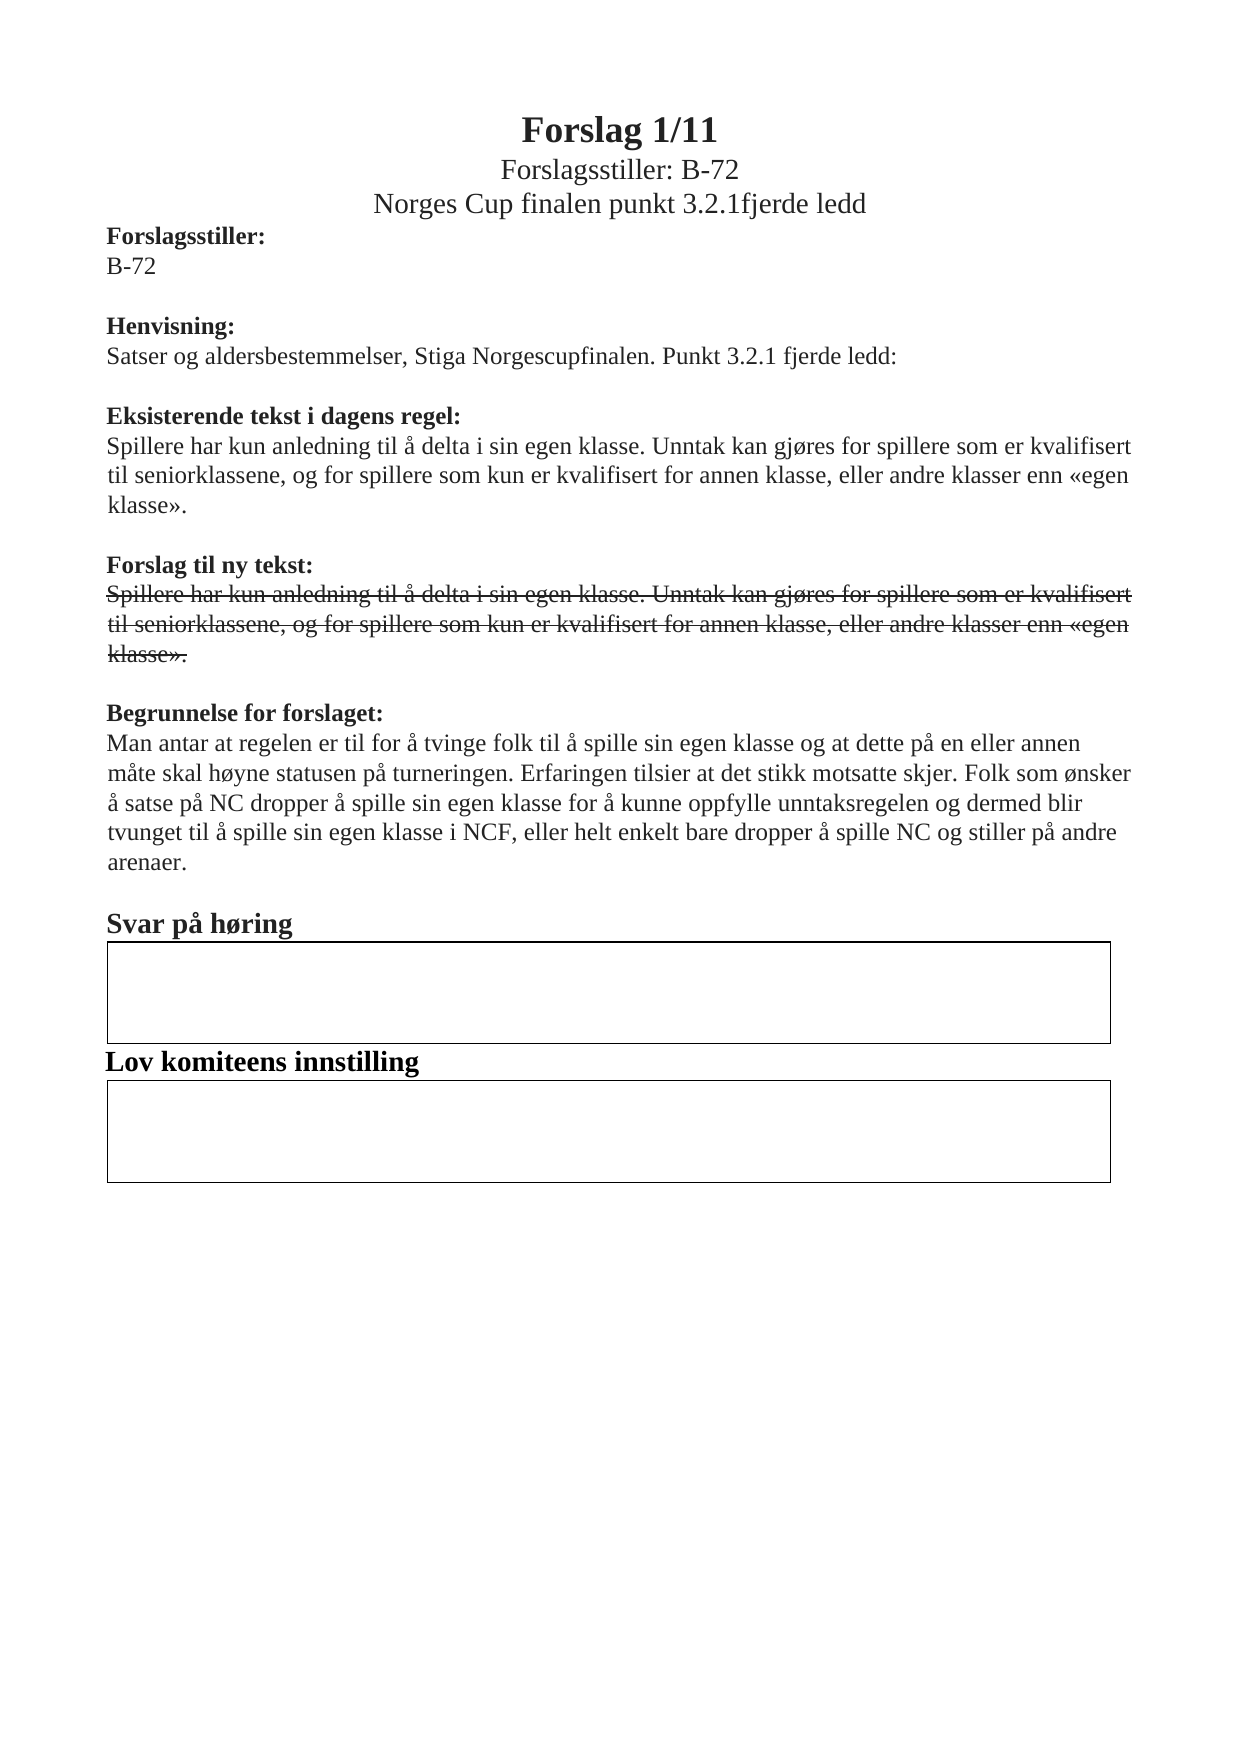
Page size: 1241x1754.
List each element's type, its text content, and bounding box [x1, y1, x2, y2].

table_header [108, 1081, 1110, 1182]
text Svar på høring [106, 907, 1133, 940]
text Spillere har kun anledning til å delta i sin egen klasse. Unntak kan gjøres for spillere som er kvalifisert til seniorklassene, og for spillere som kun er kvalifisert for annen klasse, eller andre klasser enn «egen klasse». [106, 579, 1133, 667]
text Eksisterende tekst i dagens regel: [106, 401, 1133, 429]
subtitle Lov komiteens innstilling [105, 1044, 1133, 1078]
text Man antar at regelen er til for å tvinge folk til å spille sin egen klasse og at dette på en eller annen måte skal høyne statusen på turneringen. Erfaringen tilsier at det stikk motsatte skjer. Folk som ønsker å satse på NC dropper å spille sin egen klasse for å kunne oppfylle unntaksregelen og dermed blir tvunget til å spille sin egen klasse i NCF, eller helt enkelt bare dropper å spille NC og stiller på andre arenaer. [106, 728, 1133, 876]
text Spillere har kun anledning til å delta i sin egen klasse. Unntak kan gjøres for spillere som er kvalifisert til seniorklassene, og for spillere som kun er kvalifisert for annen klasse, eller andre klasser enn «egen klasse». [106, 431, 1133, 519]
text B-72 [106, 251, 1133, 280]
text Forslag 1/11 [106, 107, 1133, 150]
text Norges Cup finalen punkt 3.2.1fjerde ledd [106, 187, 1133, 220]
text Forslagsstiller: [106, 221, 1133, 250]
text Forslagsstiller: B-72 [106, 152, 1133, 185]
text Henvisning: [106, 311, 1133, 340]
text Begrunnelse for forslaget: [106, 698, 1133, 727]
table_header [108, 943, 1110, 1043]
text Satser og aldersbestemmelser, Stiga Norgescupfinalen. Punkt 3.2.1 fjerde ledd: [106, 341, 1133, 370]
text Forslag til ny tekst: [106, 550, 1133, 578]
